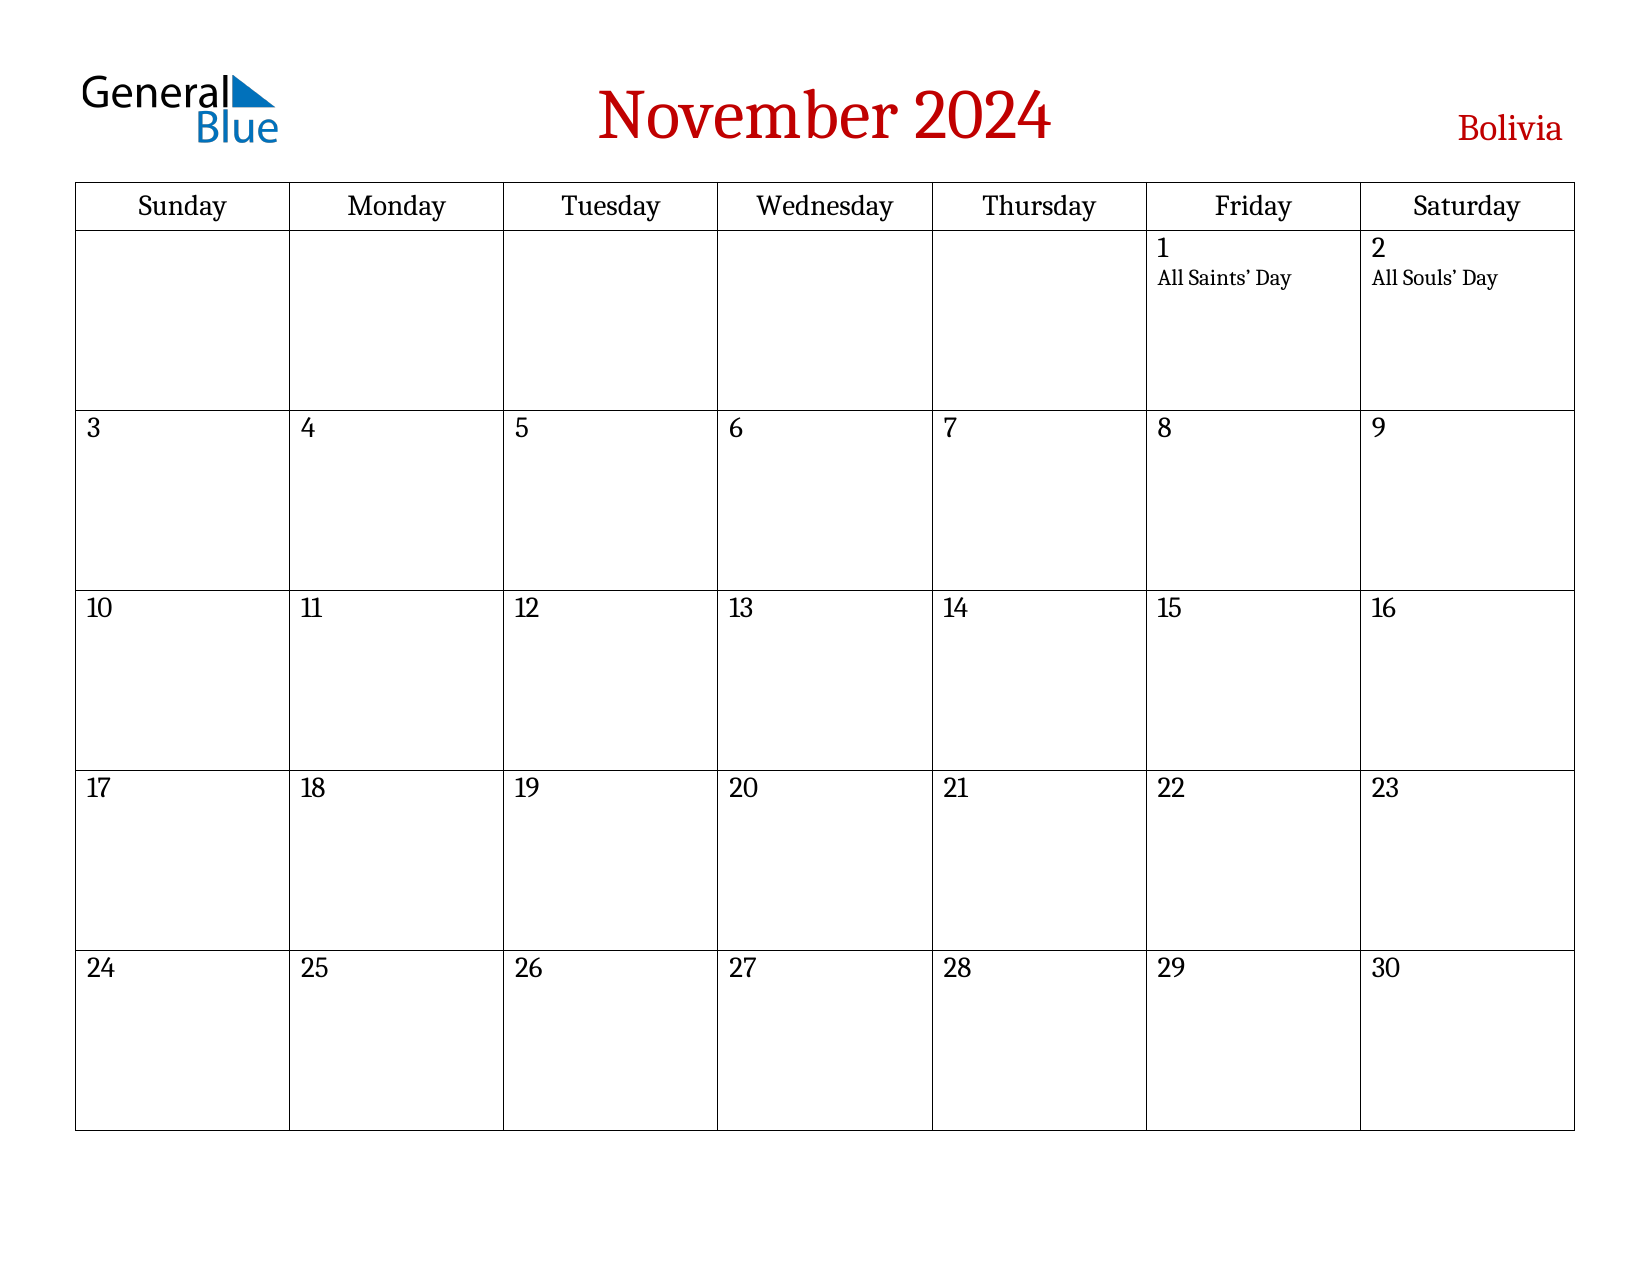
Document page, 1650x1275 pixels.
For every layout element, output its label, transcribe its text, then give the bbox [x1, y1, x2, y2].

table_cell Thursday [933, 183, 1146, 230]
table_cell [933, 805, 1146, 950]
table_cell Saturday [1361, 183, 1574, 230]
table_cell [504, 985, 717, 1130]
table_cell [933, 265, 1146, 410]
table_cell [290, 805, 503, 950]
table_cell 11 [290, 591, 503, 625]
table_cell 12 [504, 591, 717, 625]
table_cell Tuesday [504, 183, 717, 230]
table_cell 26 [504, 951, 717, 985]
table_cell 18 [290, 771, 503, 805]
table_cell [933, 625, 1146, 770]
table_cell [76, 985, 289, 1130]
table_cell [1361, 445, 1574, 590]
table_cell [504, 445, 717, 590]
table_cell [290, 265, 503, 410]
table_cell [504, 231, 717, 264]
table_cell 21 [933, 771, 1146, 805]
table_cell 1 [1147, 231, 1360, 264]
table_header November 2024 [504, 75, 1146, 182]
picture [82, 75, 278, 143]
table_cell 9 [1361, 411, 1574, 444]
table_cell [718, 265, 932, 410]
table_cell [76, 231, 289, 264]
table_cell [76, 445, 289, 590]
table_cell 29 [1147, 951, 1360, 985]
table_cell 30 [1361, 951, 1574, 985]
table_cell [290, 445, 503, 590]
table_cell Monday [290, 183, 503, 230]
table_cell [1147, 445, 1360, 590]
table_cell 17 [76, 771, 289, 805]
table_cell [718, 231, 932, 264]
table_cell 20 [718, 771, 932, 805]
table_cell [933, 985, 1146, 1130]
table_cell 28 [933, 951, 1146, 985]
table_cell [933, 445, 1146, 590]
table_cell 5 [504, 411, 717, 444]
table_cell 10 [76, 591, 289, 625]
table_cell [933, 231, 1146, 264]
table_cell [290, 625, 503, 770]
table_cell [718, 805, 932, 950]
table_cell 15 [1147, 591, 1360, 625]
table_cell All Souls’ Day [1361, 265, 1574, 410]
table_cell [718, 445, 932, 590]
table_cell [290, 231, 503, 264]
table_cell [1147, 985, 1360, 1130]
table_cell 27 [718, 951, 932, 985]
table_cell All Saints’ Day [1147, 265, 1360, 410]
table_cell 23 [1361, 771, 1574, 805]
table_cell [1147, 805, 1360, 950]
table_cell [290, 985, 503, 1130]
table_cell 2 [1361, 231, 1574, 264]
table_cell [504, 805, 717, 950]
table_cell 3 [76, 411, 289, 444]
table_cell [76, 265, 289, 410]
table_cell [76, 625, 289, 770]
table_cell 25 [290, 951, 503, 985]
table_cell [504, 625, 717, 770]
table_cell [718, 625, 932, 770]
table_cell [1147, 625, 1360, 770]
table_cell [76, 805, 289, 950]
table_cell [718, 985, 932, 1130]
table_cell 13 [718, 591, 932, 625]
table_cell 8 [1147, 411, 1360, 444]
table_cell [1361, 805, 1574, 950]
table_cell 24 [76, 951, 289, 985]
table_cell Friday [1147, 183, 1360, 230]
table_cell 16 [1361, 591, 1574, 625]
table_cell Wednesday [718, 183, 932, 230]
table_cell [1361, 985, 1574, 1130]
table_cell Sunday [76, 183, 289, 230]
table_cell 14 [933, 591, 1146, 625]
table_cell 22 [1147, 771, 1360, 805]
table_cell 7 [933, 411, 1146, 444]
table_cell [1361, 625, 1574, 770]
table_header Bolivia [1146, 75, 1574, 182]
table_header [76, 75, 503, 182]
table_cell 4 [290, 411, 503, 444]
table_cell 19 [504, 771, 717, 805]
table_cell [504, 265, 717, 410]
table_cell 6 [718, 411, 932, 444]
